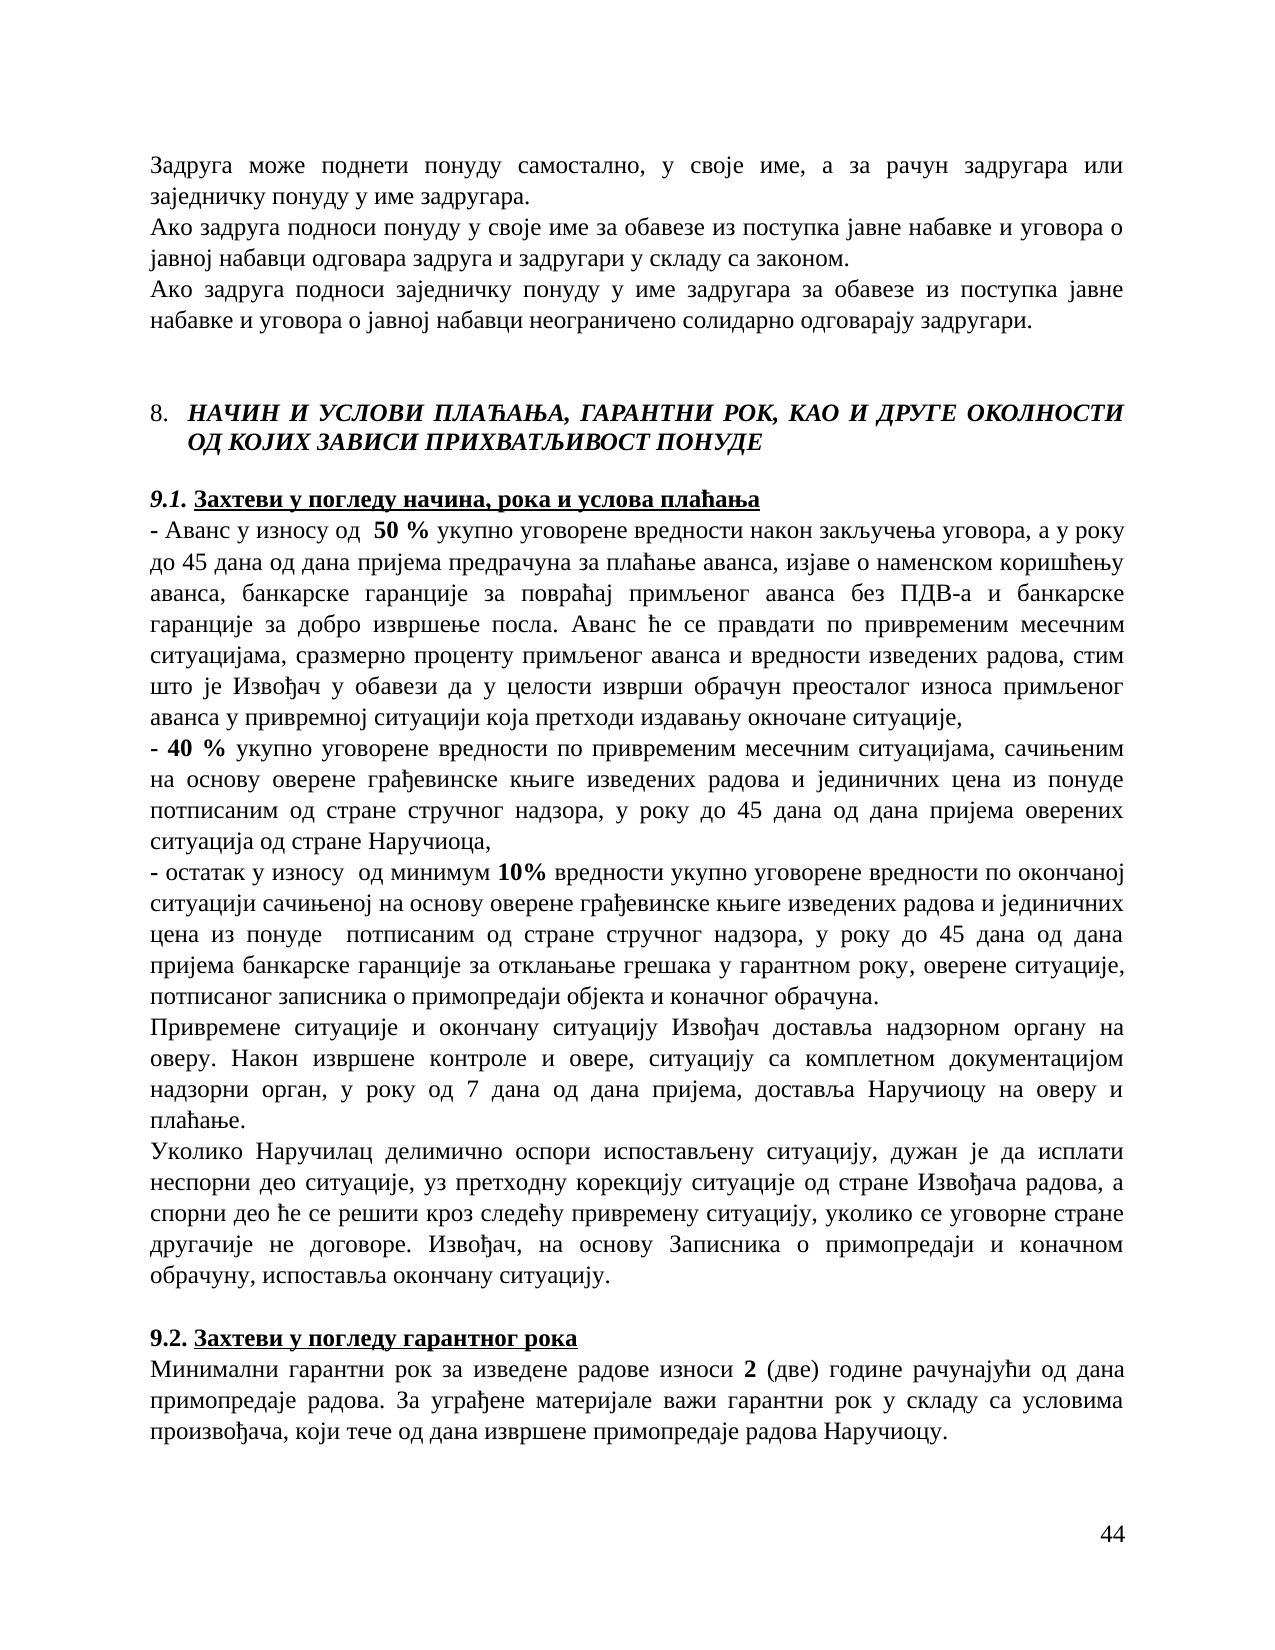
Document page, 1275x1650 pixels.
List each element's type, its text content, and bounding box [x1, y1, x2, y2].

list НАЧИН И УСЛОВИ ПЛАЋАЊА, ГАРАНТНИ РОК, КАО И ДРУГЕ ОКОЛНОСТИ ОД КОЈИХ ЗАВИСИ ПРИХВАТЉИВОСТ ПОНУДЕ [150, 398, 1125, 456]
text Задруга може поднети понуду самостално, у своје име, а за рачун задругара или заједничку понуду у име задругара. [150, 150, 1125, 210]
text Привремене ситуације и окончану ситуацију Извођач доставља надзорном органу на оверу. Након извршене контроле и овере, ситуацију са комплетном документацијом надзорни орган, у року од 7 дана од дана пријема, доставља Наручиоцу на оверу и плаћање. [150, 1012, 1125, 1134]
text Уколико Наручилац делимично оспори испостављену ситуацију, дужан је да исплати неспорни део ситуације, уз претходну корекцију ситуације од стране Извођача радова, а спорни део ће се решити кроз следећу привремену ситуацију, уколико се уговорне стране другачије не договоре. Извођач, на основу Записника о примопредаји и коначном обрачуну, испоставља окончану ситуацију. [150, 1136, 1125, 1289]
text Ако задруга подноси понуду у своје име за обавезе из поступка јавне набавке и уговора о јавној набавци одговара задруга и задругари у складу са законом. [150, 212, 1125, 272]
text - Аванс у износу од 50 % укупно уговорене вредности након закључења уговора, а у року до 45 дана од дана пријема предрачуна за плаћање аванса, изјаве о наменском коришћењу аванса, банкарске гаранције за повраћај примљеног аванса без ПДВ-а и банкарске гаранције за добро извршење посла. Аванс ће се правдати по привременим месечним ситуацијама, сразмерно проценту примљеног аванса и вредности изведених радова, стим што је Извођач у обавези да у целости изврши обрачун преосталог износа примљеног аванса у привремној ситуацији која претходи издавању окночане ситуације, [150, 516, 1125, 731]
text 9.1. Захтеви у погледу начина, рока и услова плаћања [150, 484, 1125, 513]
text Ако задруга подноси заједничку понуду у име задругара за обавезе из поступка јавне набавке и уговора о јавној набавци неограничено солидарно одговарају задругари. [150, 274, 1125, 334]
text - остатак у износу од минимум 10% вредности укупно уговорене вредности по окончаној ситуацији сачињеној на основу оверене грађевинске књиге изведених радова и јединичних цена из понуде потписаним од стране стручног надзора, у року до 45 дана од дана пријема банкарске гаранције за отклањање грешака у гарантном року, оверене ситуације, потписаног записника о примопредаји објекта и коначног обрачуна. [150, 857, 1125, 1010]
text 9.2. Захтеви у погледу гарантног рока [150, 1323, 1125, 1351]
text Минимални гарантни рок за изведене радове износи 2 (две) године рачунајући од дана примопредаје радова. За уграђене материјале важи гарантни рок у складу са условима произвођача, који тече од дана извршене примопредаје радова Наручиоцу. [150, 1354, 1125, 1444]
text - 40 % укупно уговорене вредности по привременим месечним ситуацијама, сачињеним на основу оверене грађевинске књиге изведених радова и јединичних цена из понуде потписаним од стране стручног надзора, у року до 45 дана од дана пријема оверених ситуација од стране Наручиоца, [150, 733, 1125, 855]
